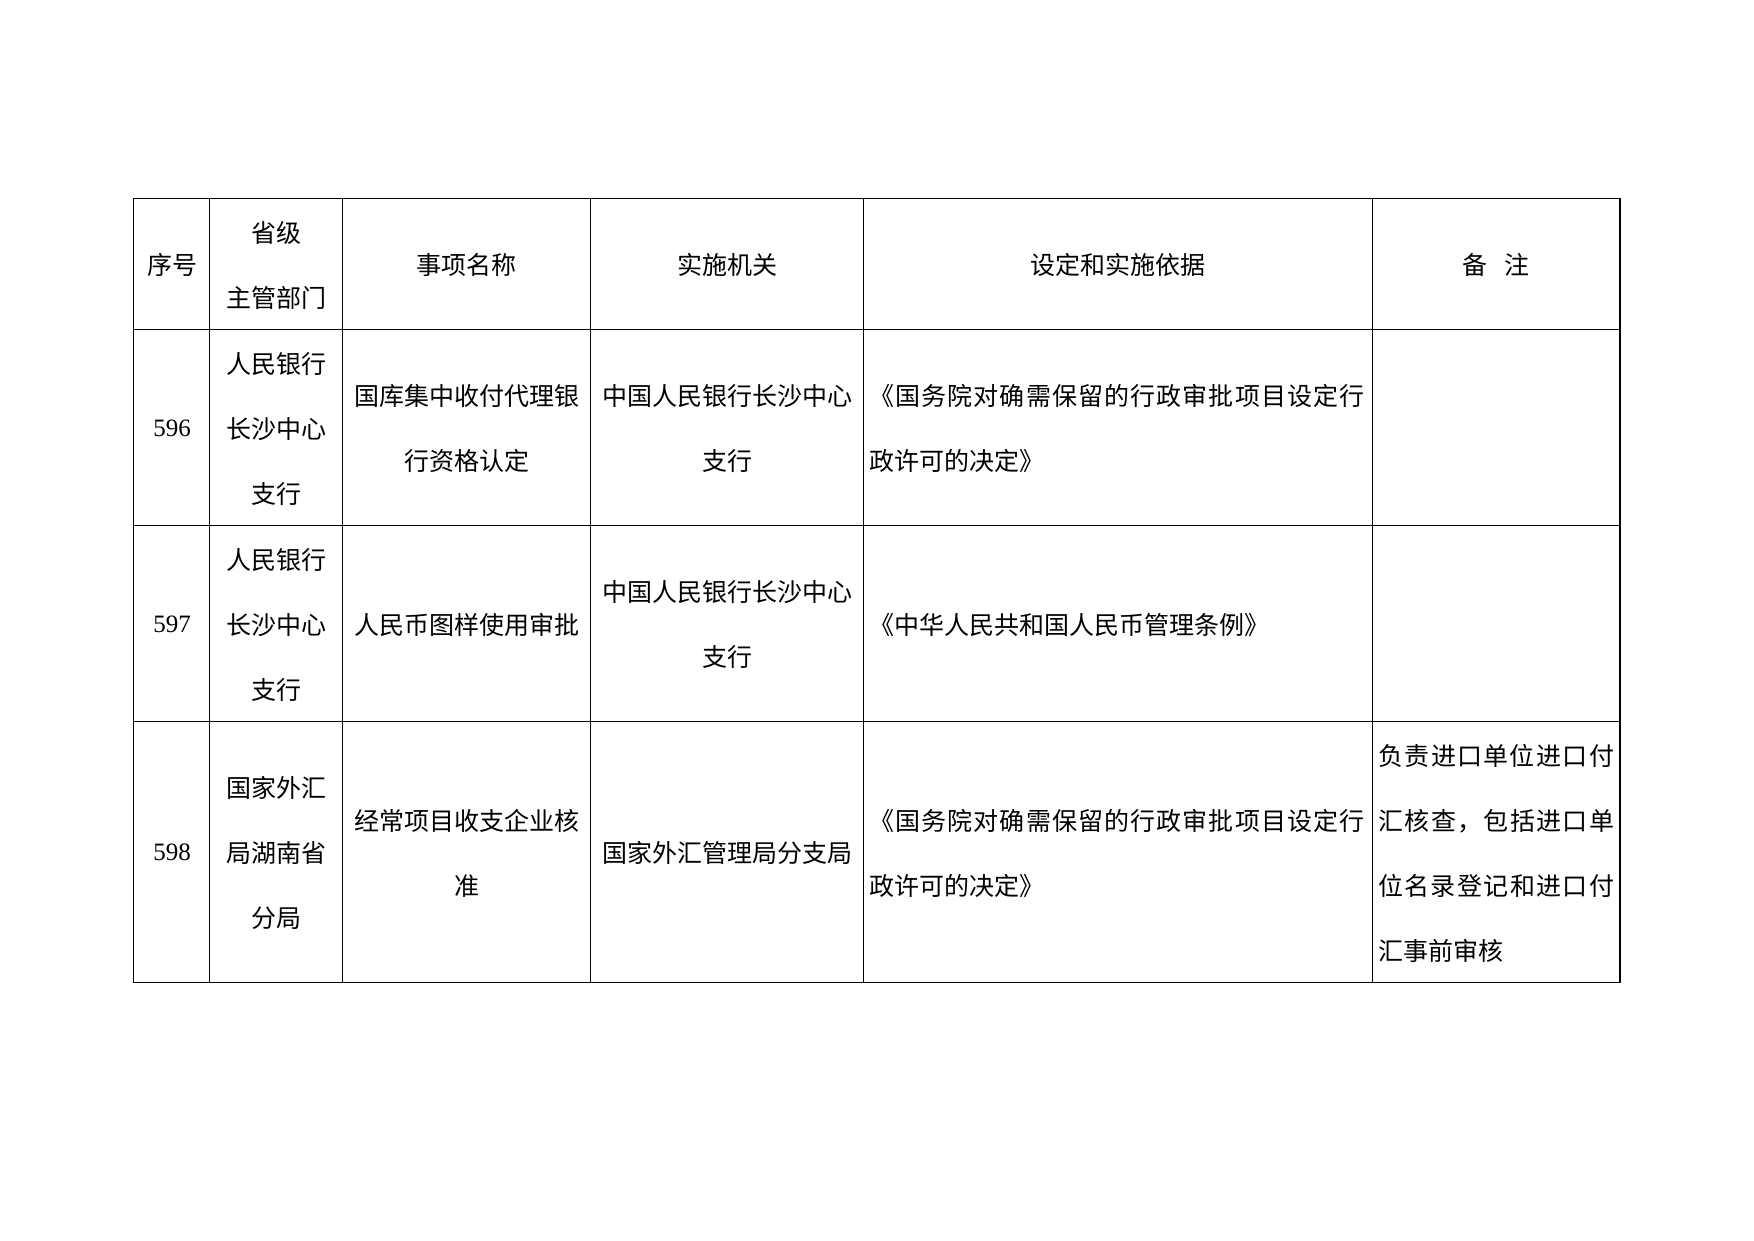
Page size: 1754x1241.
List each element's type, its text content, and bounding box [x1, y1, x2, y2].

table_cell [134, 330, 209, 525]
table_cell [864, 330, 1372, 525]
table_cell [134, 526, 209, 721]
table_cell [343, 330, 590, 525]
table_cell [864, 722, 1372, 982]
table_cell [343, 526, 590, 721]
table_header 事项名称 [343, 199, 590, 329]
table_header 备 注 [1373, 199, 1619, 329]
table_header 设定和实施依据 [864, 199, 1372, 329]
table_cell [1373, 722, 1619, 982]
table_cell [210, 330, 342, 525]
table_header 实施机关 [591, 199, 863, 329]
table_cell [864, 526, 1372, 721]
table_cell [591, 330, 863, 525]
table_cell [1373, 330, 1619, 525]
table_header 序号 [134, 199, 209, 329]
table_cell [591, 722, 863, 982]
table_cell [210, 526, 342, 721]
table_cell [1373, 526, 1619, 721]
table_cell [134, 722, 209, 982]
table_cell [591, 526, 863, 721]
table_header 省级 主管部门 [210, 199, 342, 329]
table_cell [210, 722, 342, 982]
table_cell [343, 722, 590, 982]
